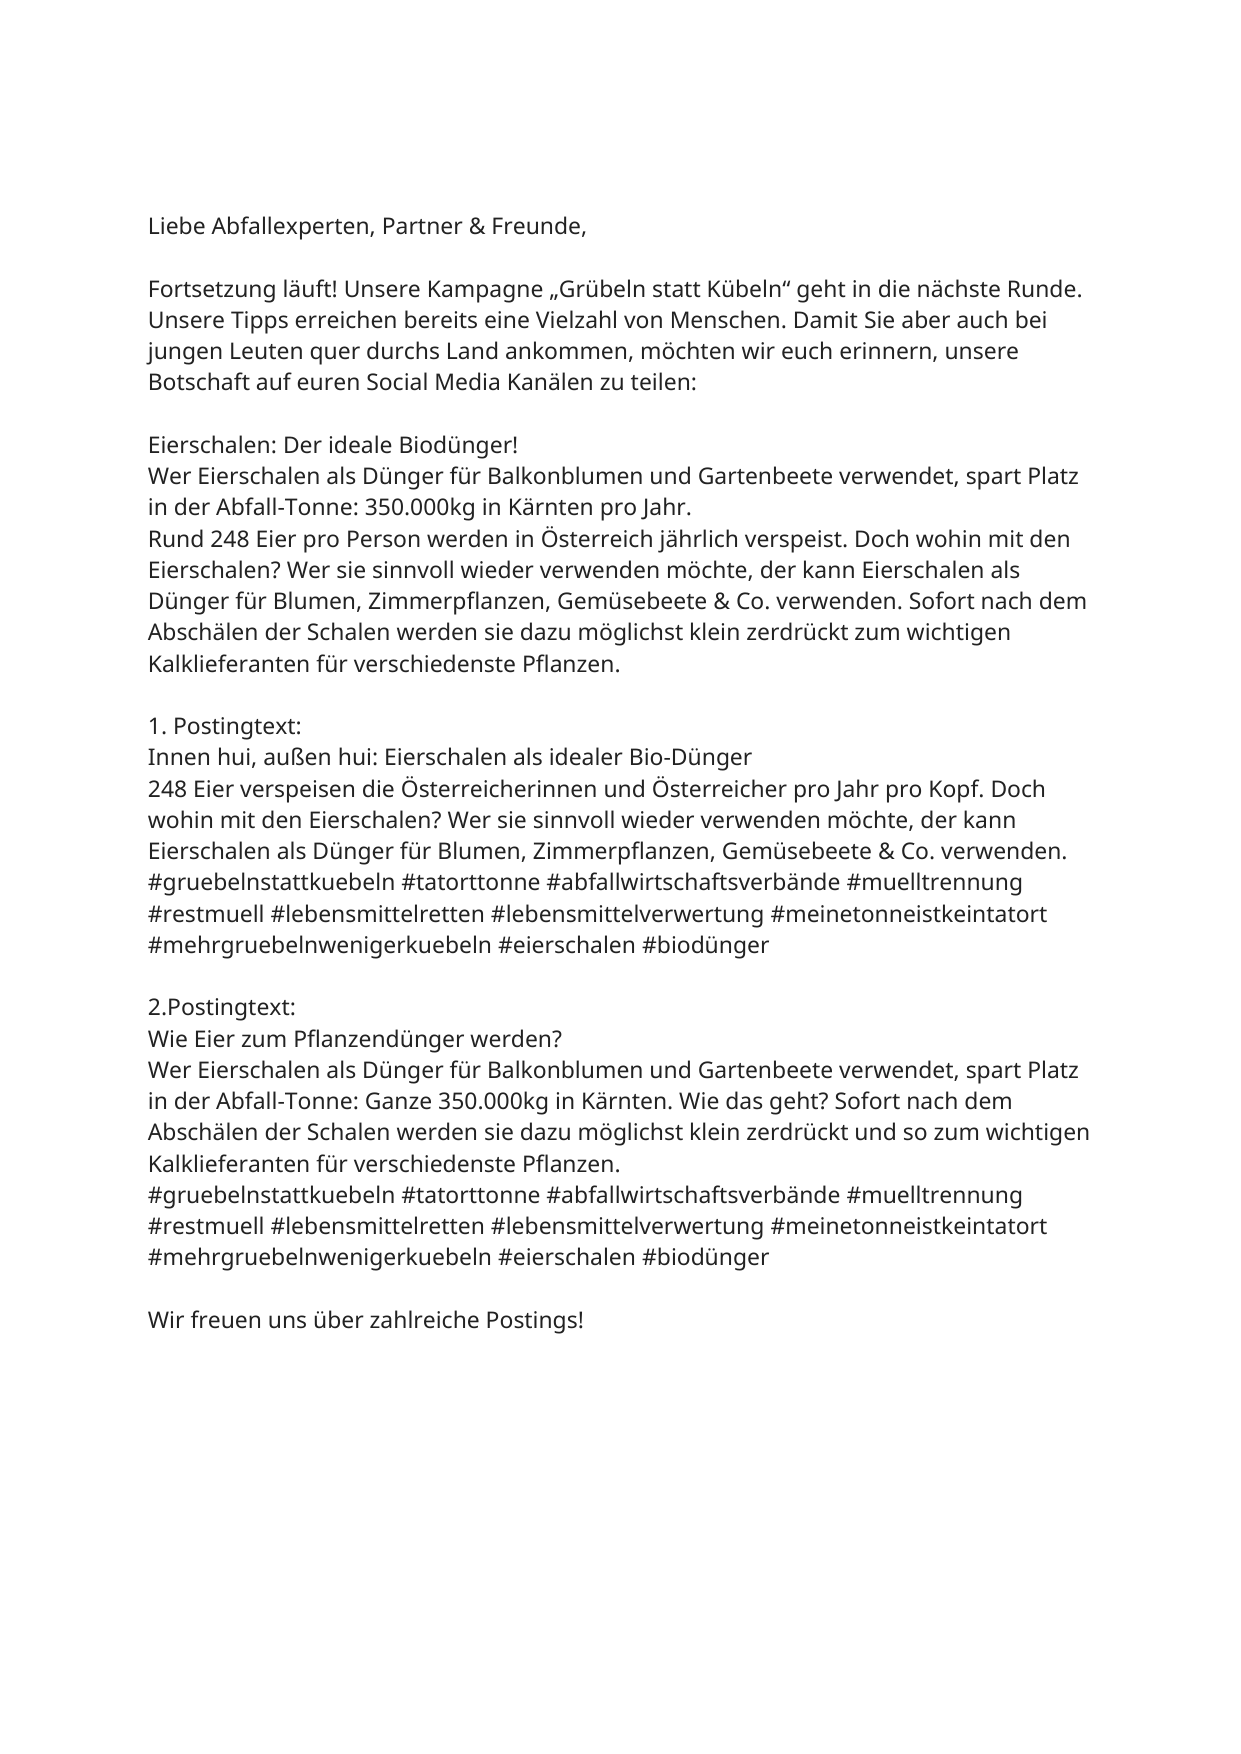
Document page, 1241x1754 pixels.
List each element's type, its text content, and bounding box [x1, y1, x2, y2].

text 1. Postingtext: [148, 710, 1093, 741]
text Wir freuen uns über zahlreiche Postings! [148, 1304, 1093, 1335]
text Fortsetzung läuft! Unsere Kampagne „Grübeln statt Kübeln“ geht in die nächste Runde. Unsere Tipps erreichen bereits eine Vielzahl von Menschen. Damit Sie aber auch bei jungen Leuten quer durchs Land ankommen, möchten wir euch erinnern, unsere Botschaft auf euren Social Media Kanälen zu teilen: [148, 273, 1093, 398]
text Wie Eier zum Pflanzendünger werden? [148, 1023, 1093, 1054]
text Wer Eierschalen als Dünger für Balkonblumen und Gartenbeete verwendet, spart Platz in der Abfall-Tonne: Ganze 350.000kg in Kärnten. Wie das geht? Sofort nach dem Abschälen der Schalen werden sie dazu möglichst klein zerdrückt und so zum wichtigen Kalklieferanten für verschiedenste Pflanzen. [148, 1054, 1093, 1179]
text Liebe Abfallexperten, Partner & Freunde, [148, 210, 1093, 241]
text Eierschalen: Der ideale Biodünger! Wer Eierschalen als Dünger für Balkonblumen und Gartenbeete verwendet, spart Platz in der Abfall-Tonne: 350.000kg in Kärnten pro Jahr. [148, 429, 1093, 523]
text 248 Eier verspeisen die Österreicherinnen und Österreicher pro Jahr pro Kopf. Doch wohin mit den Eierschalen? Wer sie sinnvoll wieder verwenden möchte, der kann Eierschalen als Dünger für Blumen, Zimmerpflanzen, Gemüsebeete & Co. verwenden. [148, 773, 1093, 866]
text 2.Postingtext: [148, 991, 1093, 1023]
text Innen hui, außen hui: Eierschalen als idealer Bio-Dünger [148, 741, 1093, 773]
text #gruebelnstattkuebeln #tatorttonne #abfallwirtschaftsverbände #muelltrennung #restmuell #lebensmittelretten #lebensmittelverwertung #meinetonneistkeintatort #mehrgruebelnwenigerkuebeln #eierschalen #biodünger [148, 866, 1093, 960]
text #gruebelnstattkuebeln #tatorttonne #abfallwirtschaftsverbände #muelltrennung #restmuell #lebensmittelretten #lebensmittelverwertung #meinetonneistkeintatort #mehrgruebelnwenigerkuebeln #eierschalen #biodünger [148, 1179, 1093, 1273]
text Rund 248 Eier pro Person werden in Österreich jährlich verspeist. Doch wohin mit den Eierschalen? Wer sie sinnvoll wieder verwenden möchte, der kann Eierschalen als Dünger für Blumen, Zimmerpflanzen, Gemüsebeete & Co. verwenden. Sofort nach dem Abschälen der Schalen werden sie dazu möglichst klein zerdrückt zum wichtigen Kalklieferanten für verschiedenste Pflanzen. [148, 523, 1093, 679]
